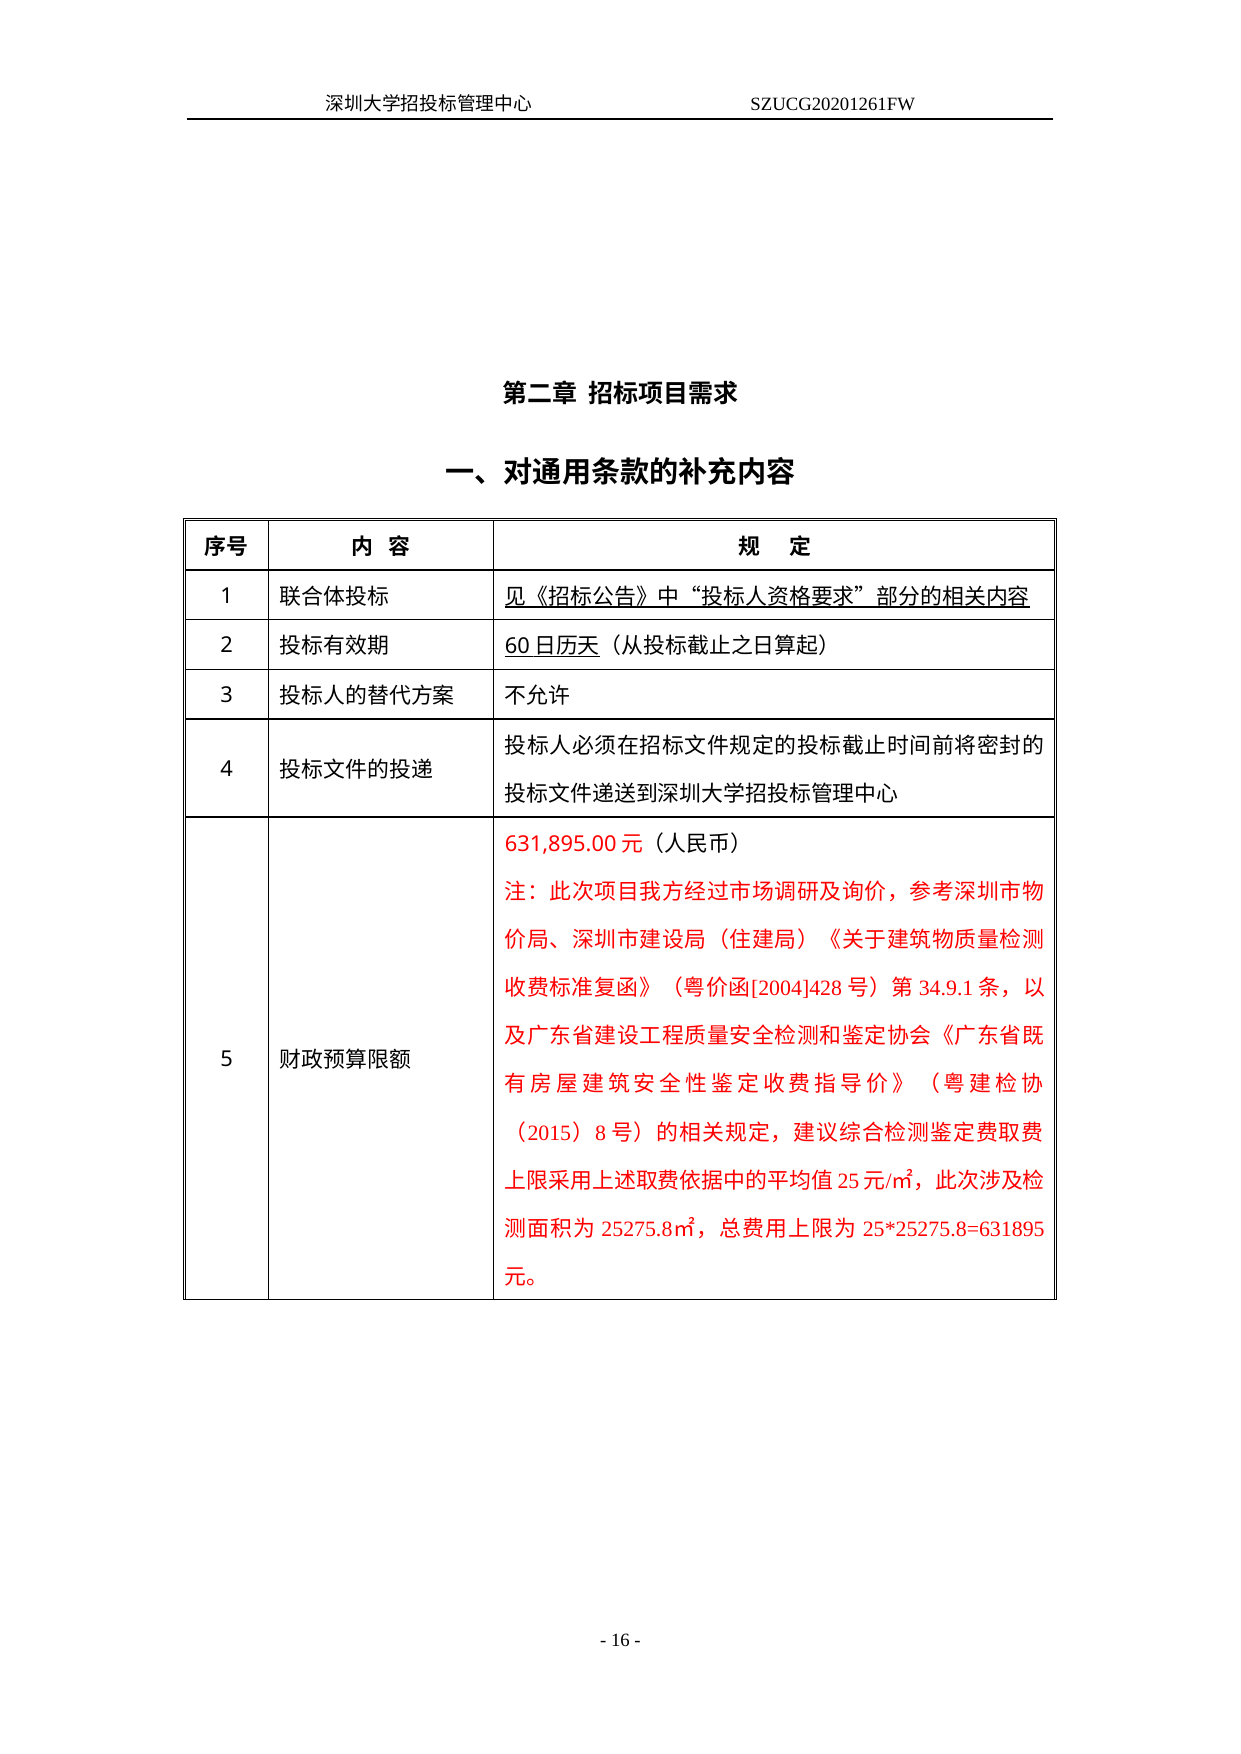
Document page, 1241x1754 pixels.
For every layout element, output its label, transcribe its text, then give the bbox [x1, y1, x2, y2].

table_cell 2 [186, 620, 268, 668]
table_cell 见《招标公告》中“投标人资格要求”部分的相关内容 [494, 571, 1054, 619]
table_cell 631,895.00元（人民币） 注：此次项目我方经过市场调研及询价，参考深圳市物价局、深圳市建设局（住建局）《关于建筑物质量检测收费标准复函》（粤价函[2004]428号）第34.9.1条，以及广东省建设工程质量安全检测和鉴定协会《广东省既有房屋建筑安全性鉴定收费指导价》（粤建检协（2015）8号）的相关规定，建议综合检测鉴定费取费上限采用上述取费依据中的平均值25元/㎡，此次涉及检测面积为25275.8㎡，总费用上限为25*25275.8=631895元。 [494, 818, 1054, 1299]
table_cell 联合体投标 [269, 571, 493, 619]
table_cell 4 [186, 720, 268, 816]
text 一、对通用条款的补充内容 [187, 446, 1053, 494]
table_cell 投标人必须在招标文件规定的投标截止时间前将密封的投标文件递送到深圳大学招投标管理中心 [494, 720, 1054, 816]
table_cell 投标文件的投递 [269, 720, 493, 816]
table_cell 不允许 [494, 670, 1054, 718]
table_cell 投标人的替代方案 [269, 670, 493, 718]
table_cell 财政预算限额 [269, 818, 493, 1299]
text 第二章 招标项目需求 [187, 368, 1053, 416]
table_cell 3 [186, 670, 268, 718]
table_header 内 容 [269, 521, 493, 569]
table_header 规 定 [494, 521, 1054, 569]
table_header 序号 [186, 521, 268, 569]
table_cell 5 [186, 818, 268, 1299]
table_cell 投标有效期 [269, 620, 493, 668]
table_cell 1 [186, 571, 268, 619]
table_cell 60日历天（从投标截止之日算起） [494, 620, 1054, 668]
